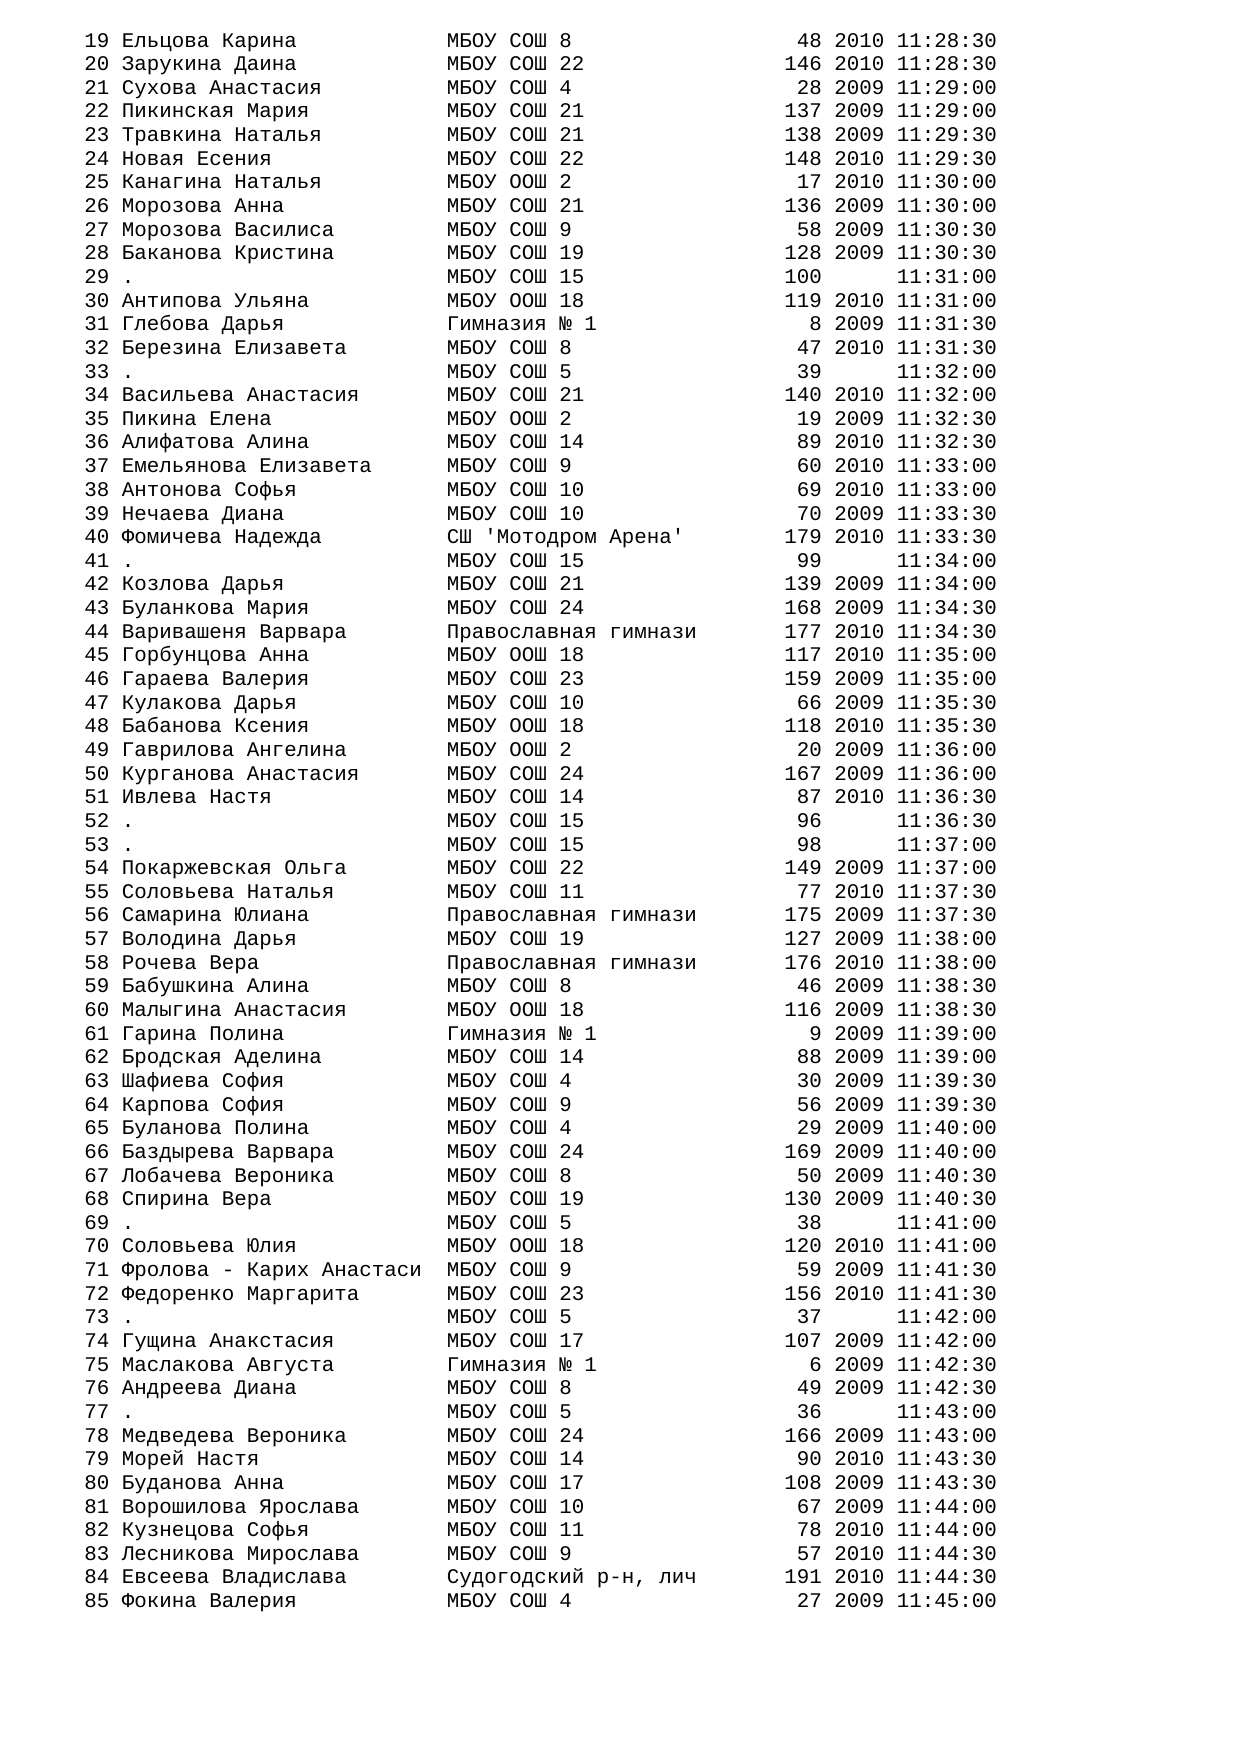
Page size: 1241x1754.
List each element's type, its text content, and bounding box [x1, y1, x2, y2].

text 29 . МБОУ СОШ 15 100 11:31:00 [59, 266, 1211, 290]
text 31 Глебова Дарья Гимназия № 1 8 2009 11:31:30 [59, 313, 1211, 337]
text 25 Канагина Наталья МБОУ ООШ 2 17 2010 11:30:00 [59, 171, 1211, 195]
text 70 Соловьева Юлия МБОУ ООШ 18 120 2010 11:41:00 [59, 1236, 1211, 1259]
text 36 Алифатова Алина МБОУ СОШ 14 89 2010 11:32:30 [59, 432, 1211, 455]
text 56 Самарина Юлиана Православная гимнази 175 2009 11:37:30 [59, 904, 1211, 928]
text 65 Буланова Полина МБОУ СОШ 4 29 2009 11:40:00 [59, 1117, 1211, 1141]
text 48 Бабанова Ксения МБОУ ООШ 18 118 2010 11:35:30 [59, 715, 1211, 739]
text 51 Ивлева Настя МБОУ СОШ 14 87 2010 11:36:30 [59, 786, 1211, 810]
text 33 . МБОУ СОШ 5 39 11:32:00 [59, 361, 1211, 384]
text 41 . МБОУ СОШ 15 99 11:34:00 [59, 550, 1211, 573]
text 80 Буданова Анна МБОУ СОШ 17 108 2009 11:43:30 [59, 1472, 1211, 1496]
text 35 Пикина Елена МБОУ ООШ 2 19 2009 11:32:30 [59, 408, 1211, 432]
text 50 Курганова Анастасия МБОУ СОШ 24 167 2009 11:36:00 [59, 763, 1211, 786]
text 75 Маслакова Августа Гимназия № 1 6 2009 11:42:30 [59, 1354, 1211, 1377]
text 34 Васильева Анастасия МБОУ СОШ 21 140 2010 11:32:00 [59, 384, 1211, 408]
text 85 Фокина Валерия МБОУ СОШ 4 27 2009 11:45:00 [59, 1590, 1211, 1614]
text 44 Варивашеня Варвара Православная гимнази 177 2010 11:34:30 [59, 621, 1211, 644]
text 26 Морозова Анна МБОУ СОШ 21 136 2009 11:30:00 [59, 195, 1211, 219]
text 60 Малыгина Анастасия МБОУ ООШ 18 116 2009 11:38:30 [59, 999, 1211, 1023]
text 46 Гараева Валерия МБОУ СОШ 23 159 2009 11:35:00 [59, 668, 1211, 692]
text 55 Соловьева Наталья МБОУ СОШ 11 77 2010 11:37:30 [59, 881, 1211, 904]
text 81 Ворошилова Ярослава МБОУ СОШ 10 67 2009 11:44:00 [59, 1496, 1211, 1519]
text 27 Морозова Василиса МБОУ СОШ 9 58 2009 11:30:30 [59, 219, 1211, 242]
text 69 . МБОУ СОШ 5 38 11:41:00 [59, 1212, 1211, 1236]
text 30 Антипова Ульяна МБОУ ООШ 18 119 2010 11:31:00 [59, 290, 1211, 313]
text 57 Володина Дарья МБОУ СОШ 19 127 2009 11:38:00 [59, 928, 1211, 952]
text 68 Спирина Вера МБОУ СОШ 19 130 2009 11:40:30 [59, 1188, 1211, 1212]
text 32 Березина Елизавета МБОУ СОШ 8 47 2010 11:31:30 [59, 337, 1211, 361]
text 53 . МБОУ СОШ 15 98 11:37:00 [59, 833, 1211, 857]
text 49 Гаврилова Ангелина МБОУ ООШ 2 20 2009 11:36:00 [59, 739, 1211, 763]
text 63 Шафиева София МБОУ СОШ 4 30 2009 11:39:30 [59, 1070, 1211, 1094]
text 73 . МБОУ СОШ 5 37 11:42:00 [59, 1306, 1211, 1330]
text 78 Медведева Вероника МБОУ СОШ 24 166 2009 11:43:00 [59, 1425, 1211, 1448]
text 83 Лесникова Мирослава МБОУ СОШ 9 57 2010 11:44:30 [59, 1543, 1211, 1567]
text 71 Фролова - Карих Анастаси МБОУ СОШ 9 59 2009 11:41:30 [59, 1259, 1211, 1283]
text 52 . МБОУ СОШ 15 96 11:36:30 [59, 810, 1211, 833]
text 28 Баканова Кристина МБОУ СОШ 19 128 2009 11:30:30 [59, 242, 1211, 266]
text 42 Козлова Дарья МБОУ СОШ 21 139 2009 11:34:00 [59, 573, 1211, 597]
text 66 Баздырева Варвара МБОУ СОШ 24 169 2009 11:40:00 [59, 1141, 1211, 1164]
text 59 Бабушкина Алина МБОУ СОШ 8 46 2009 11:38:30 [59, 975, 1211, 999]
text 77 . МБОУ СОШ 5 36 11:43:00 [59, 1401, 1211, 1425]
text 37 Емельянова Елизавета МБОУ СОШ 9 60 2010 11:33:00 [59, 455, 1211, 479]
text 74 Гущина Анакстасия МБОУ СОШ 17 107 2009 11:42:00 [59, 1330, 1211, 1354]
text 47 Кулакова Дарья МБОУ СОШ 10 66 2009 11:35:30 [59, 692, 1211, 715]
text 21 Сухова Анастасия МБОУ СОШ 4 28 2009 11:29:00 [59, 77, 1211, 101]
text 84 Евсеева Владислава Судогодский р-н, лич 191 2010 11:44:30 [59, 1567, 1211, 1590]
text 40 Фомичева Надежда СШ 'Мотодром Арена' 179 2010 11:33:30 [59, 526, 1211, 550]
text 61 Гарина Полина Гимназия № 1 9 2009 11:39:00 [59, 1023, 1211, 1046]
text 38 Антонова Софья МБОУ СОШ 10 69 2010 11:33:00 [59, 479, 1211, 502]
text 19 Ельцова Карина МБОУ СОШ 8 48 2010 11:28:30 [59, 29, 1211, 53]
text 54 Покаржевская Ольга МБОУ СОШ 22 149 2009 11:37:00 [59, 857, 1211, 881]
text 82 Кузнецова Софья МБОУ СОШ 11 78 2010 11:44:00 [59, 1519, 1211, 1543]
text 20 Зарукина Даина МБОУ СОШ 22 146 2010 11:28:30 [59, 53, 1211, 77]
text 43 Буланкова Мария МБОУ СОШ 24 168 2009 11:34:30 [59, 597, 1211, 621]
text 67 Лобачева Вероника МБОУ СОШ 8 50 2009 11:40:30 [59, 1164, 1211, 1188]
text 24 Новая Есения МБОУ СОШ 22 148 2010 11:29:30 [59, 148, 1211, 171]
text 79 Морей Настя МБОУ СОШ 14 90 2010 11:43:30 [59, 1448, 1211, 1472]
text 39 Нечаева Диана МБОУ СОШ 10 70 2009 11:33:30 [59, 502, 1211, 526]
text 23 Травкина Наталья МБОУ СОШ 21 138 2009 11:29:30 [59, 124, 1211, 148]
text 62 Бродская Аделина МБОУ СОШ 14 88 2009 11:39:00 [59, 1046, 1211, 1070]
text 45 Горбунцова Анна МБОУ ООШ 18 117 2010 11:35:00 [59, 644, 1211, 668]
text 76 Андреева Диана МБОУ СОШ 8 49 2009 11:42:30 [59, 1377, 1211, 1401]
text 64 Карпова София МБОУ СОШ 9 56 2009 11:39:30 [59, 1094, 1211, 1117]
text 22 Пикинская Мария МБОУ СОШ 21 137 2009 11:29:00 [59, 101, 1211, 124]
text 72 Федоренко Маргарита МБОУ СОШ 23 156 2010 11:41:30 [59, 1283, 1211, 1306]
text 58 Рочева Вера Православная гимнази 176 2010 11:38:00 [59, 952, 1211, 975]
